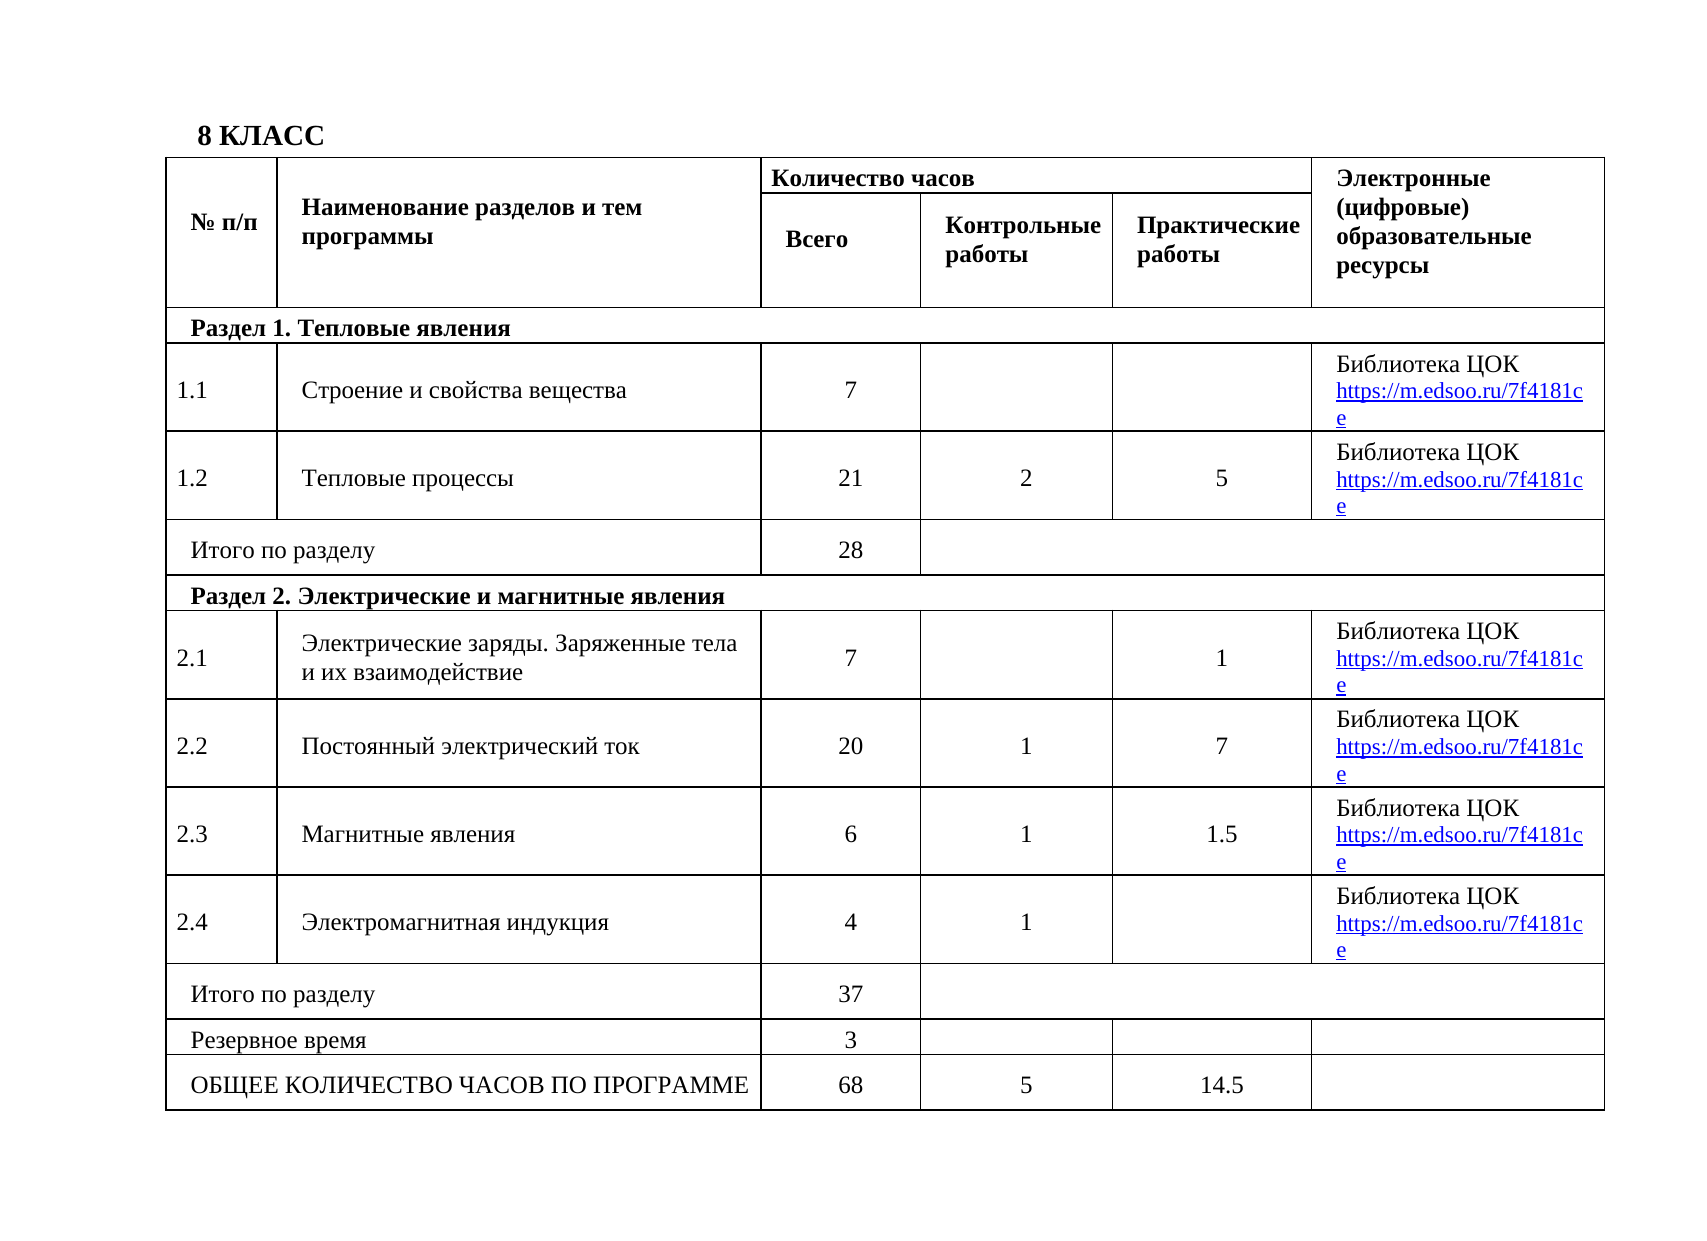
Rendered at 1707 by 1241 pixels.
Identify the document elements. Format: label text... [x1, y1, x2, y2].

table_cell Электромагнитная индукция [278, 876, 760, 962]
table_cell 2 [921, 432, 1112, 518]
table_cell 1.5 [1113, 788, 1311, 874]
table_header № п/п [167, 158, 276, 306]
table_cell Тепловые процессы [278, 432, 760, 518]
table_cell Строение и свойства вещества [278, 344, 760, 430]
table_cell [921, 611, 1112, 698]
table_cell Итого по разделу [167, 520, 760, 574]
table_cell 1 [921, 876, 1112, 962]
table_cell 68 [762, 1055, 920, 1109]
table_cell 1 [1113, 611, 1311, 698]
table_cell [921, 1020, 1112, 1054]
table_cell 2.4 [167, 876, 276, 962]
table_cell Библиотека ЦОК https://m.edsoo.ru/7f4181ce [1312, 700, 1604, 786]
table_cell [1113, 344, 1311, 430]
table_cell [921, 344, 1112, 430]
table_cell [921, 520, 1604, 574]
table_cell Резервное время [167, 1020, 760, 1054]
table_cell Магнитные явления [278, 788, 760, 874]
table_header Количество часов [762, 158, 1311, 192]
table_cell 7 [1113, 700, 1311, 786]
table_cell Всего [762, 194, 920, 306]
table_cell [921, 964, 1604, 1018]
table_cell 2.3 [167, 788, 276, 874]
table_cell [1113, 1020, 1311, 1054]
table_header Наименование разделов и тем программы [278, 158, 760, 306]
table_cell Постоянный электрический ток [278, 700, 760, 786]
table_cell Библиотека ЦОК https://m.edsoo.ru/7f4181ce [1312, 432, 1604, 518]
table_cell 3 [762, 1020, 920, 1054]
table_header Электронные (цифровые) образовательные ресурсы [1312, 158, 1604, 306]
table_cell 5 [1113, 432, 1311, 518]
table_cell 37 [762, 964, 920, 1018]
text 8 КЛАСС [190, 118, 1618, 152]
table_cell Библиотека ЦОК https://m.edsoo.ru/7f4181ce [1312, 611, 1604, 698]
table_cell Раздел 1. Тепловые явления [167, 308, 1604, 342]
table_cell [1113, 876, 1311, 962]
table_cell 28 [762, 520, 920, 574]
table_cell ОБЩЕЕ КОЛИЧЕСТВО ЧАСОВ ПО ПРОГРАММЕ [167, 1055, 760, 1109]
table_cell Итого по разделу [167, 964, 760, 1018]
table_cell 7 [762, 344, 920, 430]
table_cell 5 [921, 1055, 1112, 1109]
table_cell 6 [762, 788, 920, 874]
table_cell Электрические заряды. Заряженные тела и их взаимодействие [278, 611, 760, 698]
table_cell 1 [921, 788, 1112, 874]
table_cell 2.1 [167, 611, 276, 698]
table_cell 20 [762, 700, 920, 786]
table_cell 1.2 [167, 432, 276, 518]
table_cell Раздел 2. Электрические и магнитные явления [167, 576, 1604, 609]
table_cell 1.1 [167, 344, 276, 430]
table_cell 14.5 [1113, 1055, 1311, 1109]
table_cell Контрольные работы [921, 194, 1112, 306]
table_cell Библиотека ЦОК https://m.edsoo.ru/7f4181ce [1312, 876, 1604, 962]
table_cell Библиотека ЦОК https://m.edsoo.ru/7f4181ce [1312, 788, 1604, 874]
table_cell Практические работы [1113, 194, 1311, 306]
table_cell 1 [921, 700, 1112, 786]
table_cell Библиотека ЦОК https://m.edsoo.ru/7f4181ce [1312, 344, 1604, 430]
table_cell [1312, 1055, 1604, 1109]
table_cell [1312, 1020, 1604, 1054]
table_cell 4 [762, 876, 920, 962]
table_cell 2.2 [167, 700, 276, 786]
table_cell 21 [762, 432, 920, 518]
table_cell 7 [762, 611, 920, 698]
